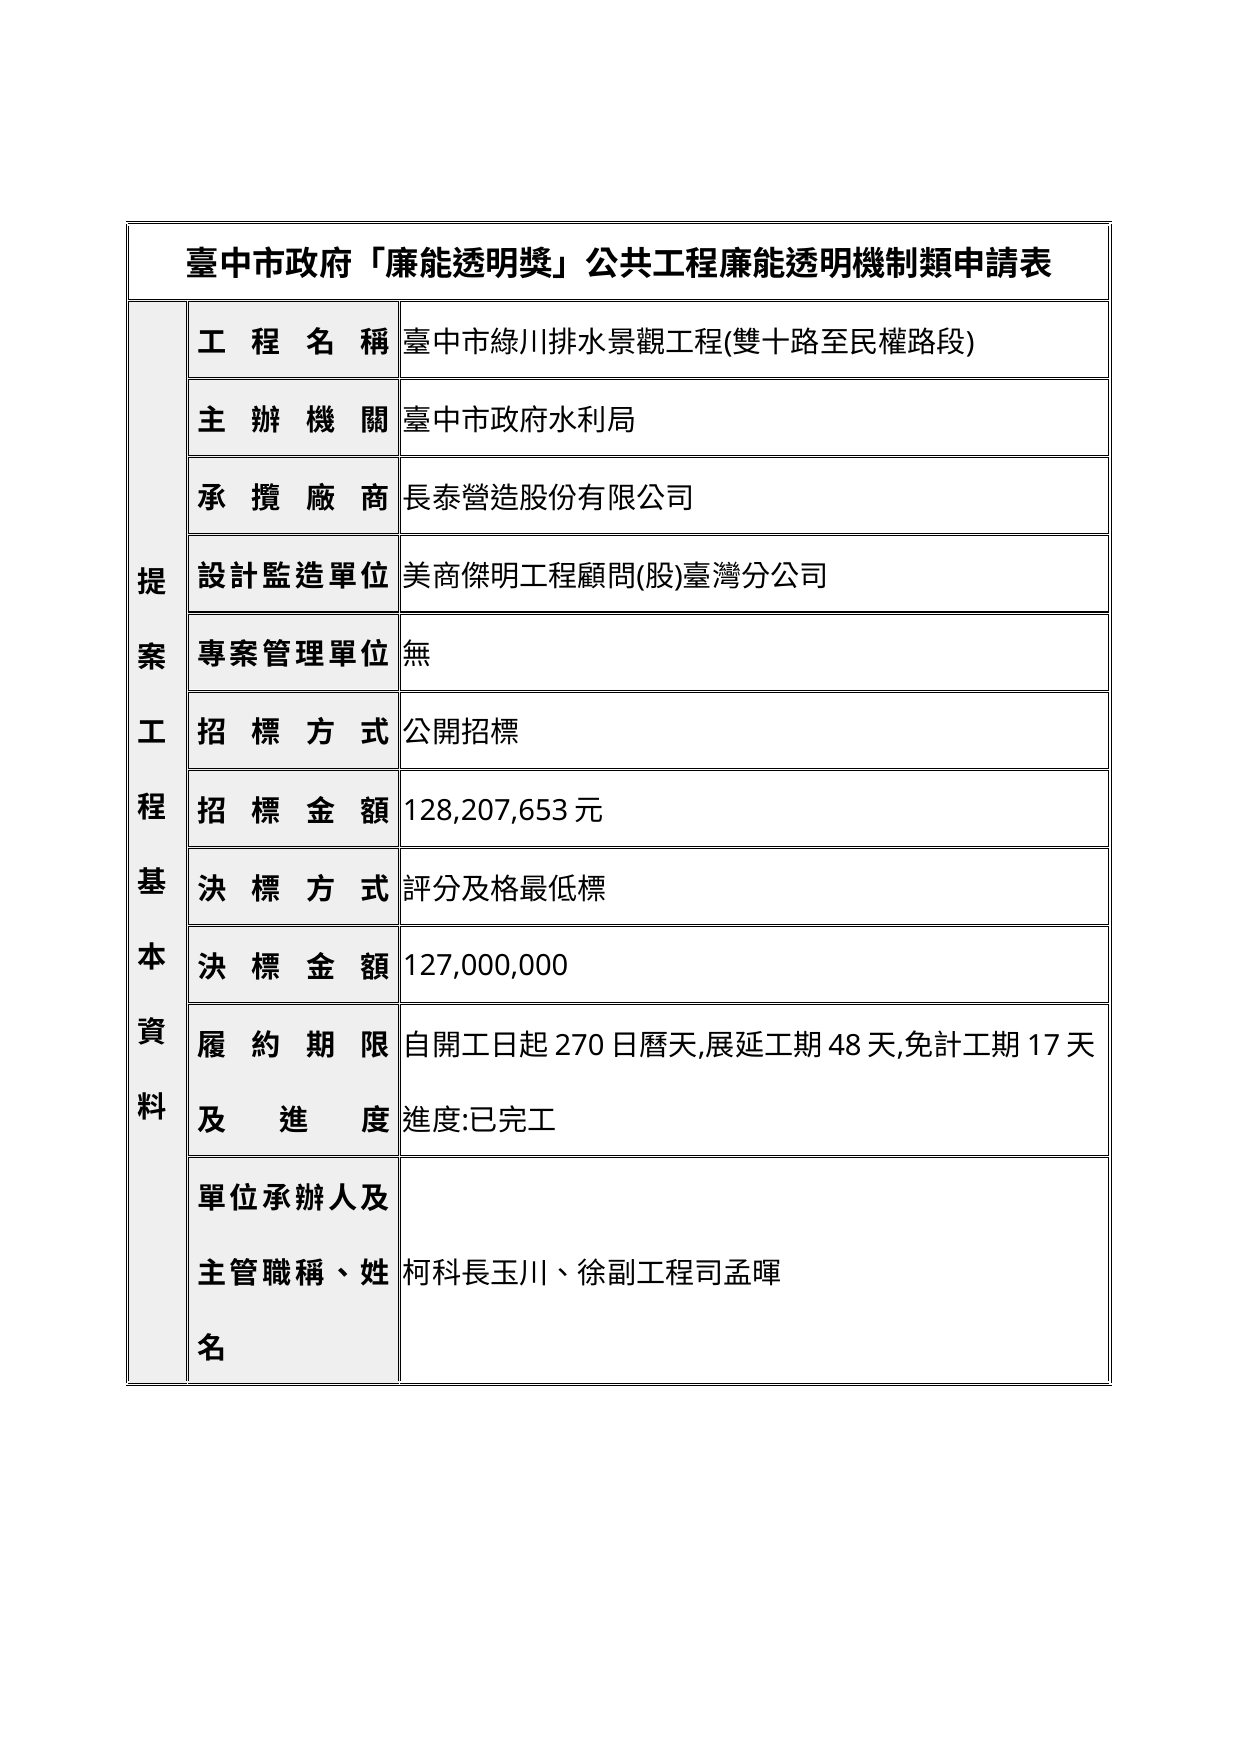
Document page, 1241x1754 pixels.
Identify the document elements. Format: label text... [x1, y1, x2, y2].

table_cell 招標方式 [189, 693, 398, 768]
table_cell 承攬廠商 [189, 458, 398, 533]
table_cell 自開工日起270日曆天,展延工期48天,免計工期17天 進度:已完工 [401, 1005, 1108, 1155]
table_cell 工程名稱 [189, 302, 398, 377]
table_cell 決標金額 [189, 927, 398, 1002]
table_cell 提案工程基本資料 [128, 302, 187, 1383]
table_cell 長泰營造股份有限公司 [401, 458, 1108, 533]
table_cell 專案管理單位 [189, 615, 398, 689]
table_cell 設計監造單位 [189, 536, 398, 611]
table_cell 臺中市政府水利局 [401, 380, 1108, 455]
table_cell 公開招標 [401, 693, 1108, 768]
table_cell 臺中市綠川排水景觀工程(雙十路至民權路段) [401, 302, 1108, 377]
table_cell 無 [401, 615, 1108, 689]
table_header 臺中市政府「廉能透明獎」公共工程廉能透明機制類申請表 [128, 222, 1110, 299]
table_cell 柯科長玉川、徐副工程司孟暉 [400, 1155, 1110, 1383]
table_cell 履約期限 及進度 [189, 1005, 398, 1155]
table_cell 決標方式 [189, 849, 398, 924]
table_cell 美商傑明工程顧問(股)臺灣分公司 [401, 536, 1108, 611]
table_cell 127,000,000 [401, 927, 1108, 1002]
table_cell 招標金額 [189, 771, 398, 846]
table_cell 評分及格最低標 [401, 849, 1108, 924]
table_cell 128,207,653元 [401, 771, 1108, 846]
table_cell 單位承辦人及主管職稱、姓名 [187, 1155, 400, 1383]
table_cell 主辦機關 [189, 380, 398, 455]
